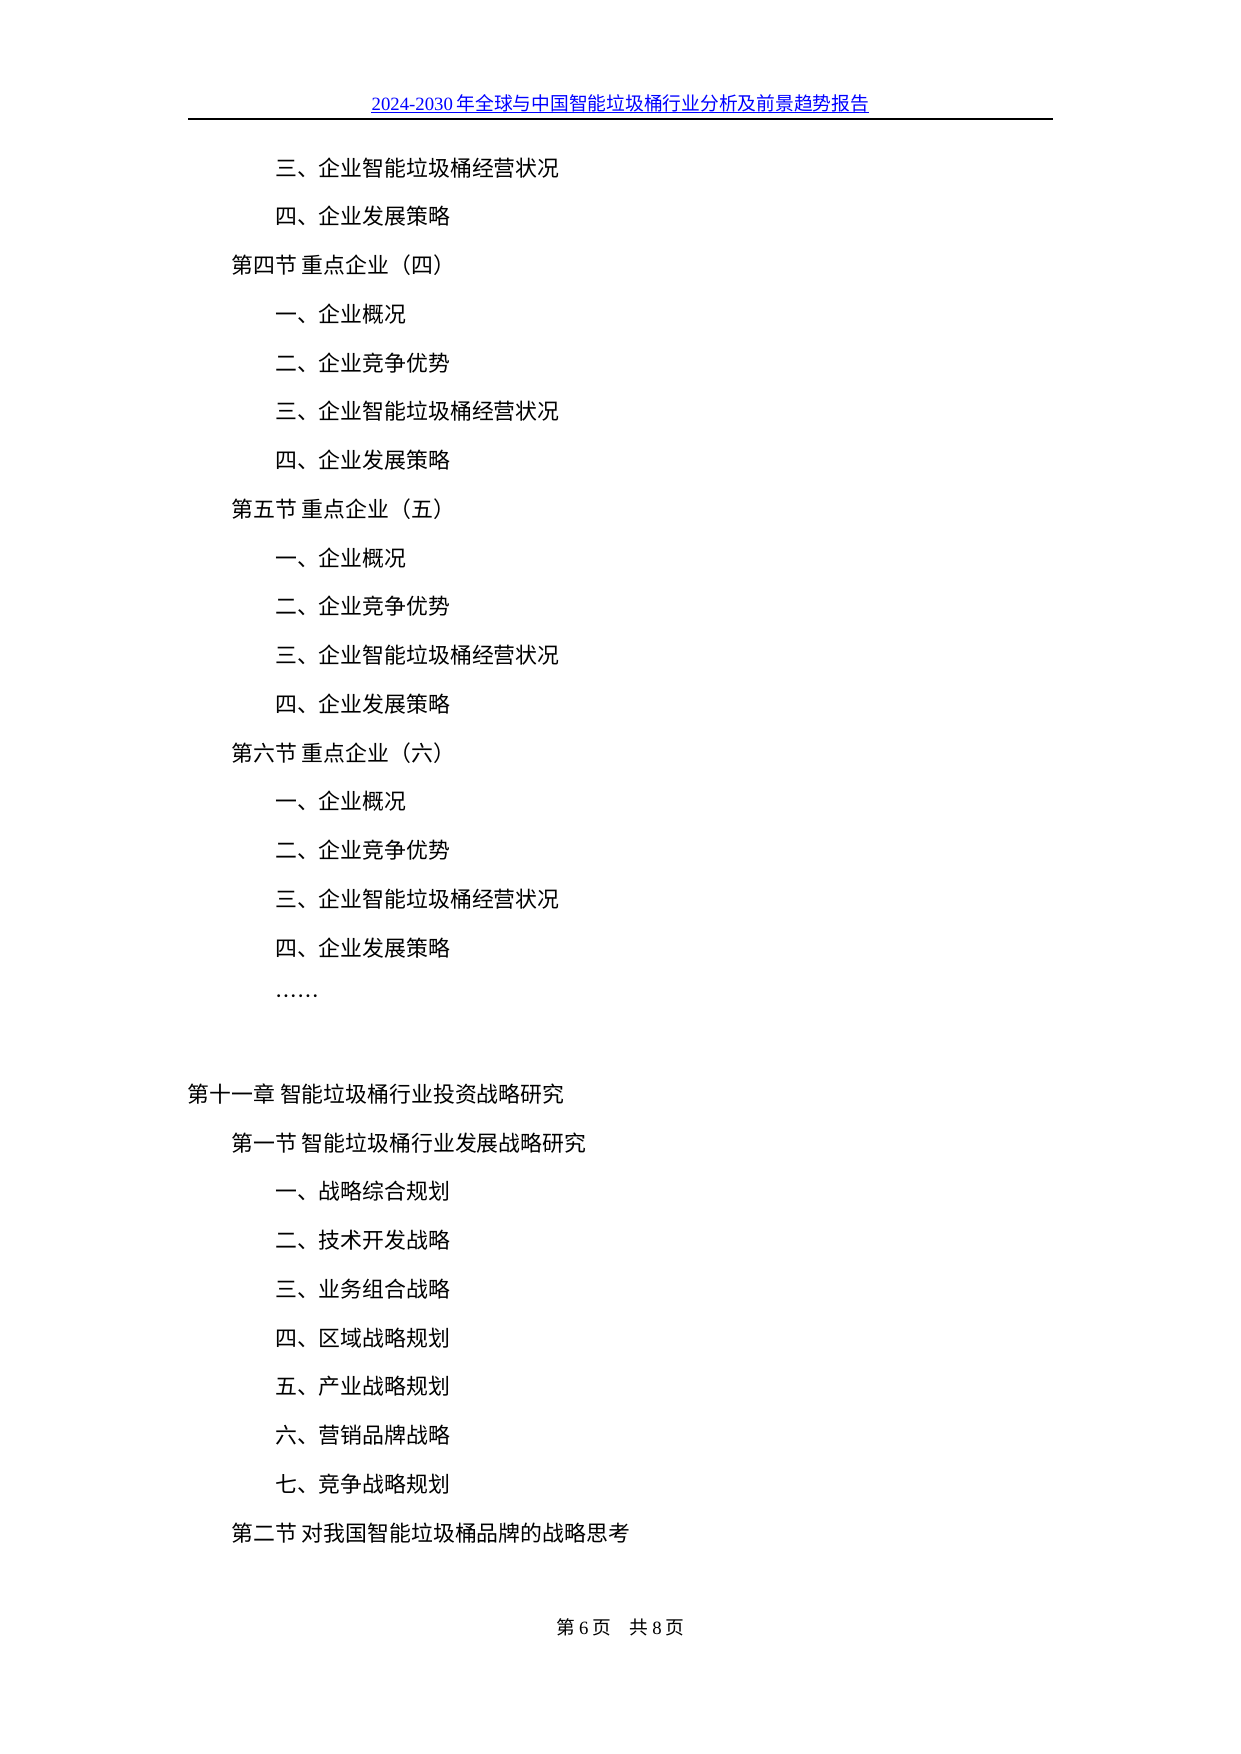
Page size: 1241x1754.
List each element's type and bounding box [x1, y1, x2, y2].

text [187, 150, 1053, 1548]
